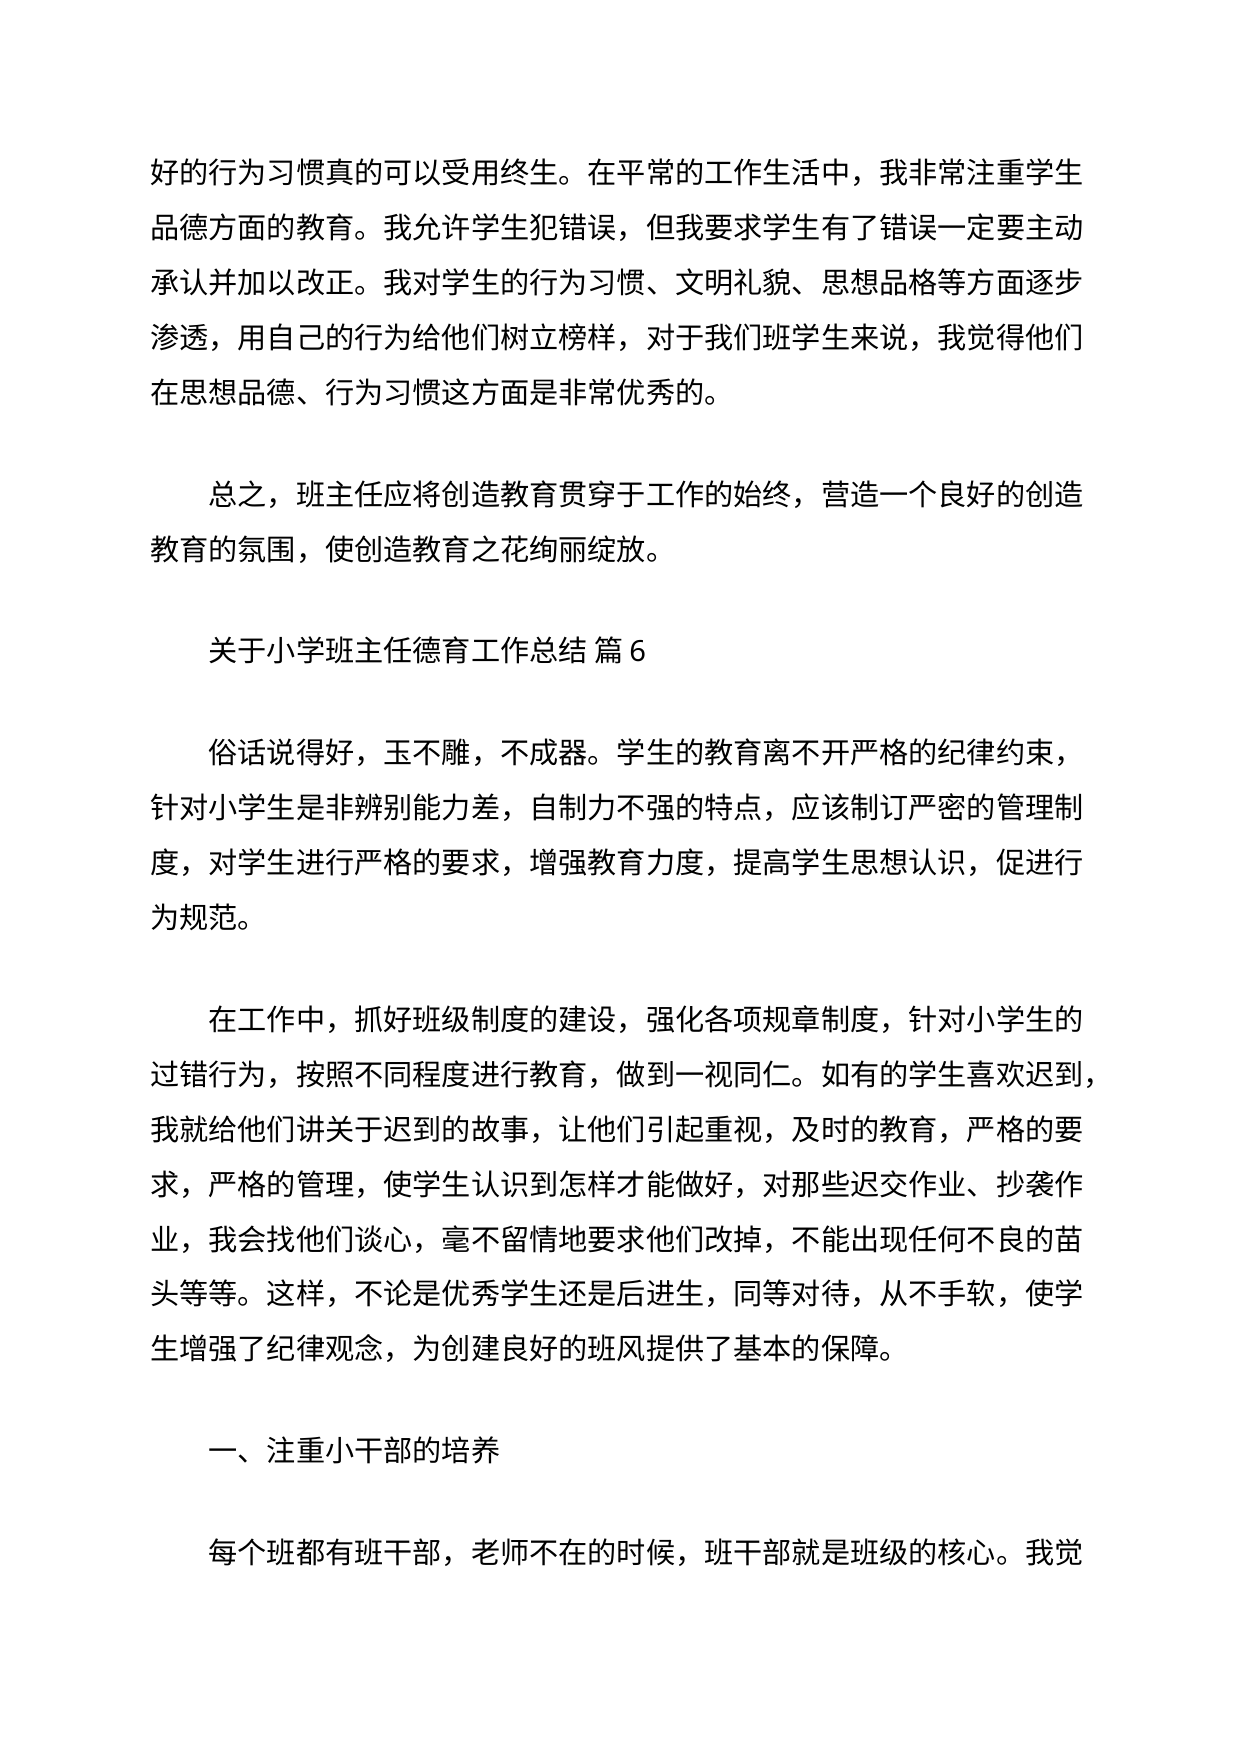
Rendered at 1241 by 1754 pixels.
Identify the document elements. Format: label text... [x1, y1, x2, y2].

text 一、注重小干部的培养 [150, 1428, 1090, 1470]
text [150, 1529, 1090, 1572]
text 俗话说得好，玉不雕，不成器。学生的教育离不开严格的纪律约束，针对小学生是非辨别能力差，自制力不强的特点，应该制订严密的管理制度，对学生进行严格的要求，增强教育力度，提高学生思想认识，促进行为规范。 [150, 730, 1090, 937]
text 关于小学班主任德育工作总结 篇6 [150, 628, 1090, 670]
text 总之，班主任应将创造教育贯穿于工作的始终，营造一个良好的创造教育的氛围，使创造教育之花绚丽绽放。 [150, 471, 1090, 568]
text 在工作中，抓好班级制度的建设，强化各项规章制度，针对小学生的过错行为，按照不同程度进行教育，做到一视同仁。如有的学生喜欢迟到，我就给他们讲关于迟到的故事，让他们引起重视，及时的教育，严格的要求，严格的管理，使学生认识到怎样才能做好，对那些迟交作业、抄袭作业，我会找他们谈心，毫不留情地要求他们改掉，不能出现任何不良的苗头等等。这样，不论是优秀学生还是后进生，同等对待，从不手软，使学生增强了纪律观念，为创建良好的班风提供了基本的保障。 [150, 996, 1090, 1368]
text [150, 150, 1090, 412]
